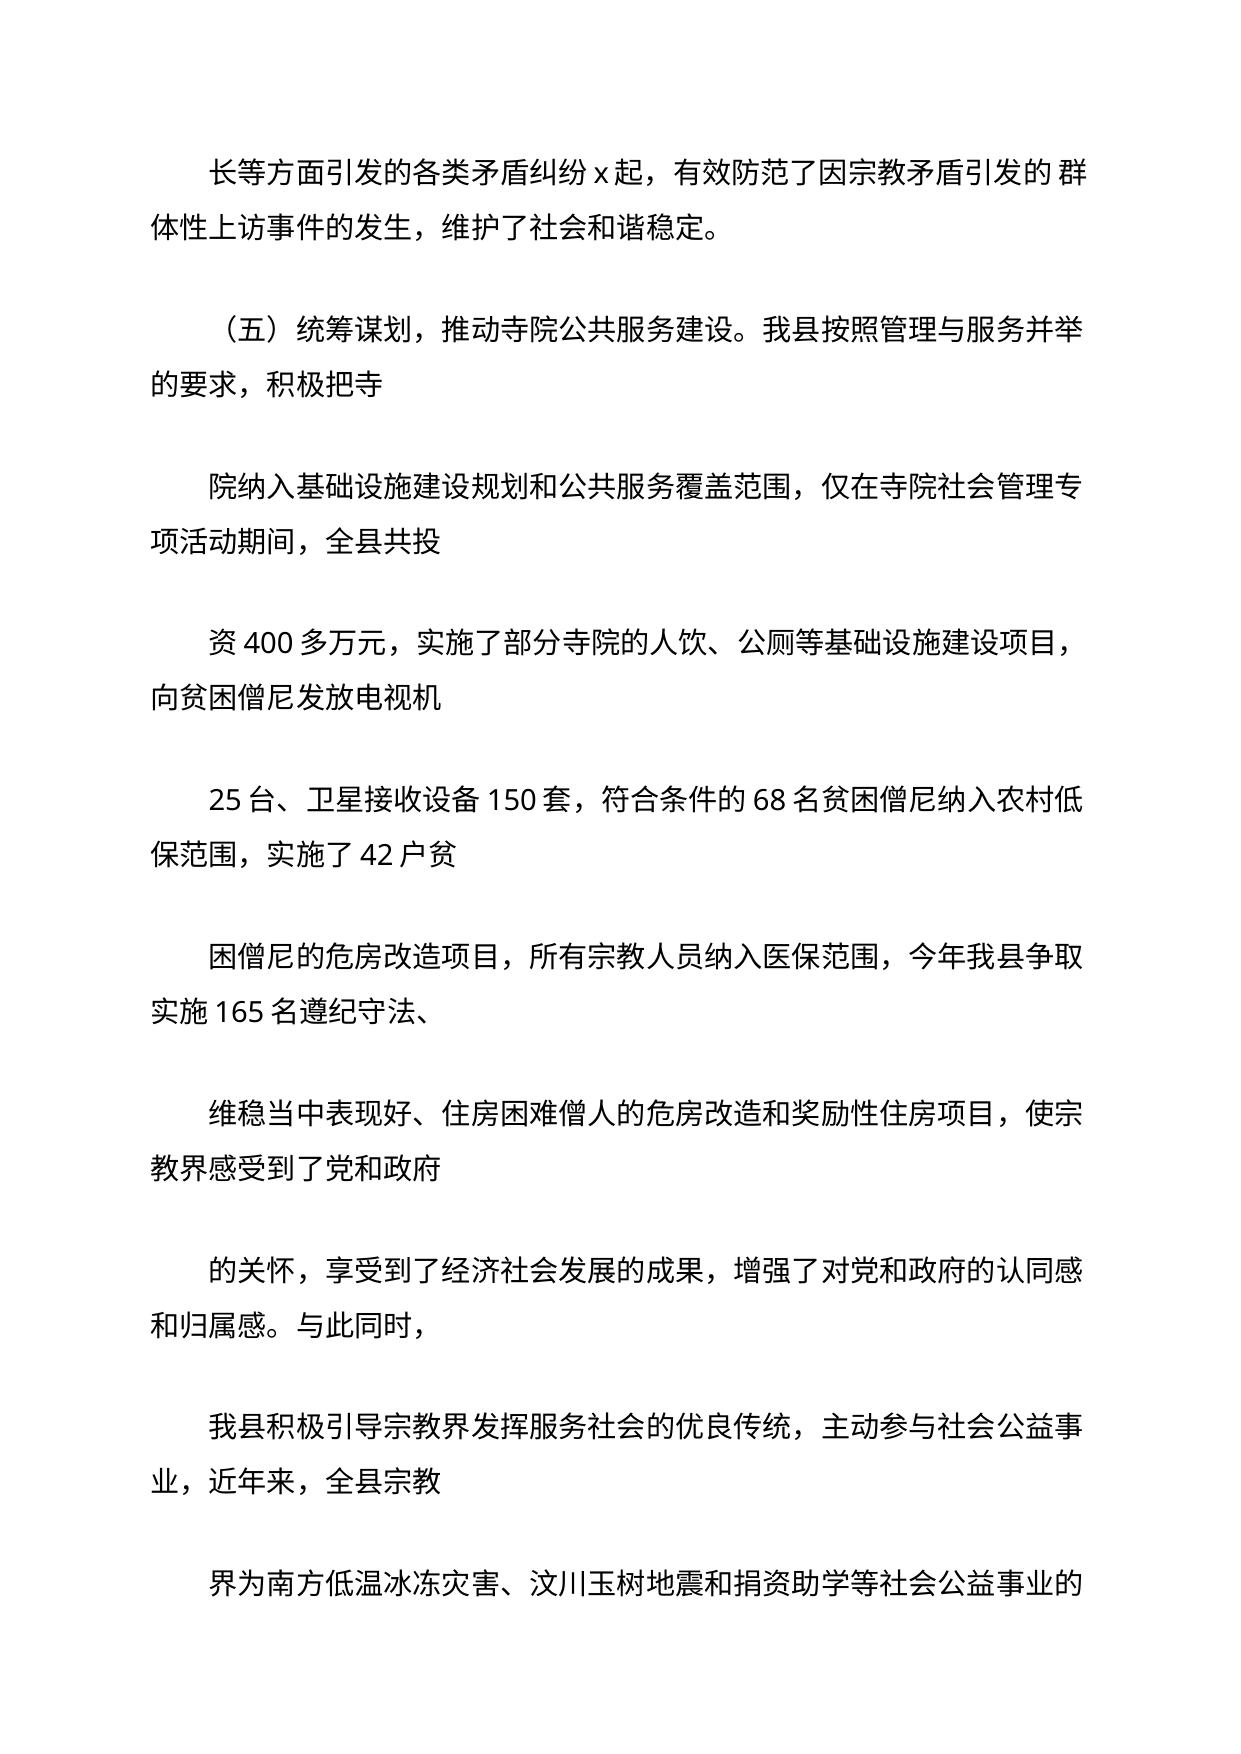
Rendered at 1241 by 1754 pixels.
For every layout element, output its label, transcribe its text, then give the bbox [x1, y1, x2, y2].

text （五）统筹谋划，推动寺院公共服务建设。我县按照管理与服务并举的要求，积极把寺 [150, 307, 1090, 404]
text 资400多万元，实施了部分寺院的人饮、公厕等基础设施建设项目，向贫困僧尼发放电视机 [150, 620, 1090, 717]
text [150, 1561, 1090, 1603]
text 维稳当中表现好、住房困难僧人的危房改造和奖励性住房项目，使宗教界感受到了党和政府 [150, 1091, 1090, 1188]
text 困僧尼的危房改造项目，所有宗教人员纳入医保范围，今年我县争取实施165名遵纪守法、 [150, 934, 1090, 1031]
text 我县积极引导宗教界发挥服务社会的优良传统，主动参与社会公益事业，近年来，全县宗教 [150, 1404, 1090, 1501]
text 长等方面引发的各类矛盾纠纷x起，有效防范了因宗教矛盾引发的 群体性上访事件的发生，维护了社会和谐稳定。 [150, 150, 1090, 247]
text 院纳入基础设施建设规划和公共服务覆盖范围，仅在寺院社会管理专项活动期间，全县共投 [150, 463, 1090, 561]
text 的关怀，享受到了经济社会发展的成果，增强了对党和政府的认同感和归属感。与此同时， [150, 1247, 1090, 1344]
text 25台、卫星接收设备150套，符合条件的68名贫困僧尼纳入农村低保范围，实施了42户贫 [150, 777, 1090, 874]
